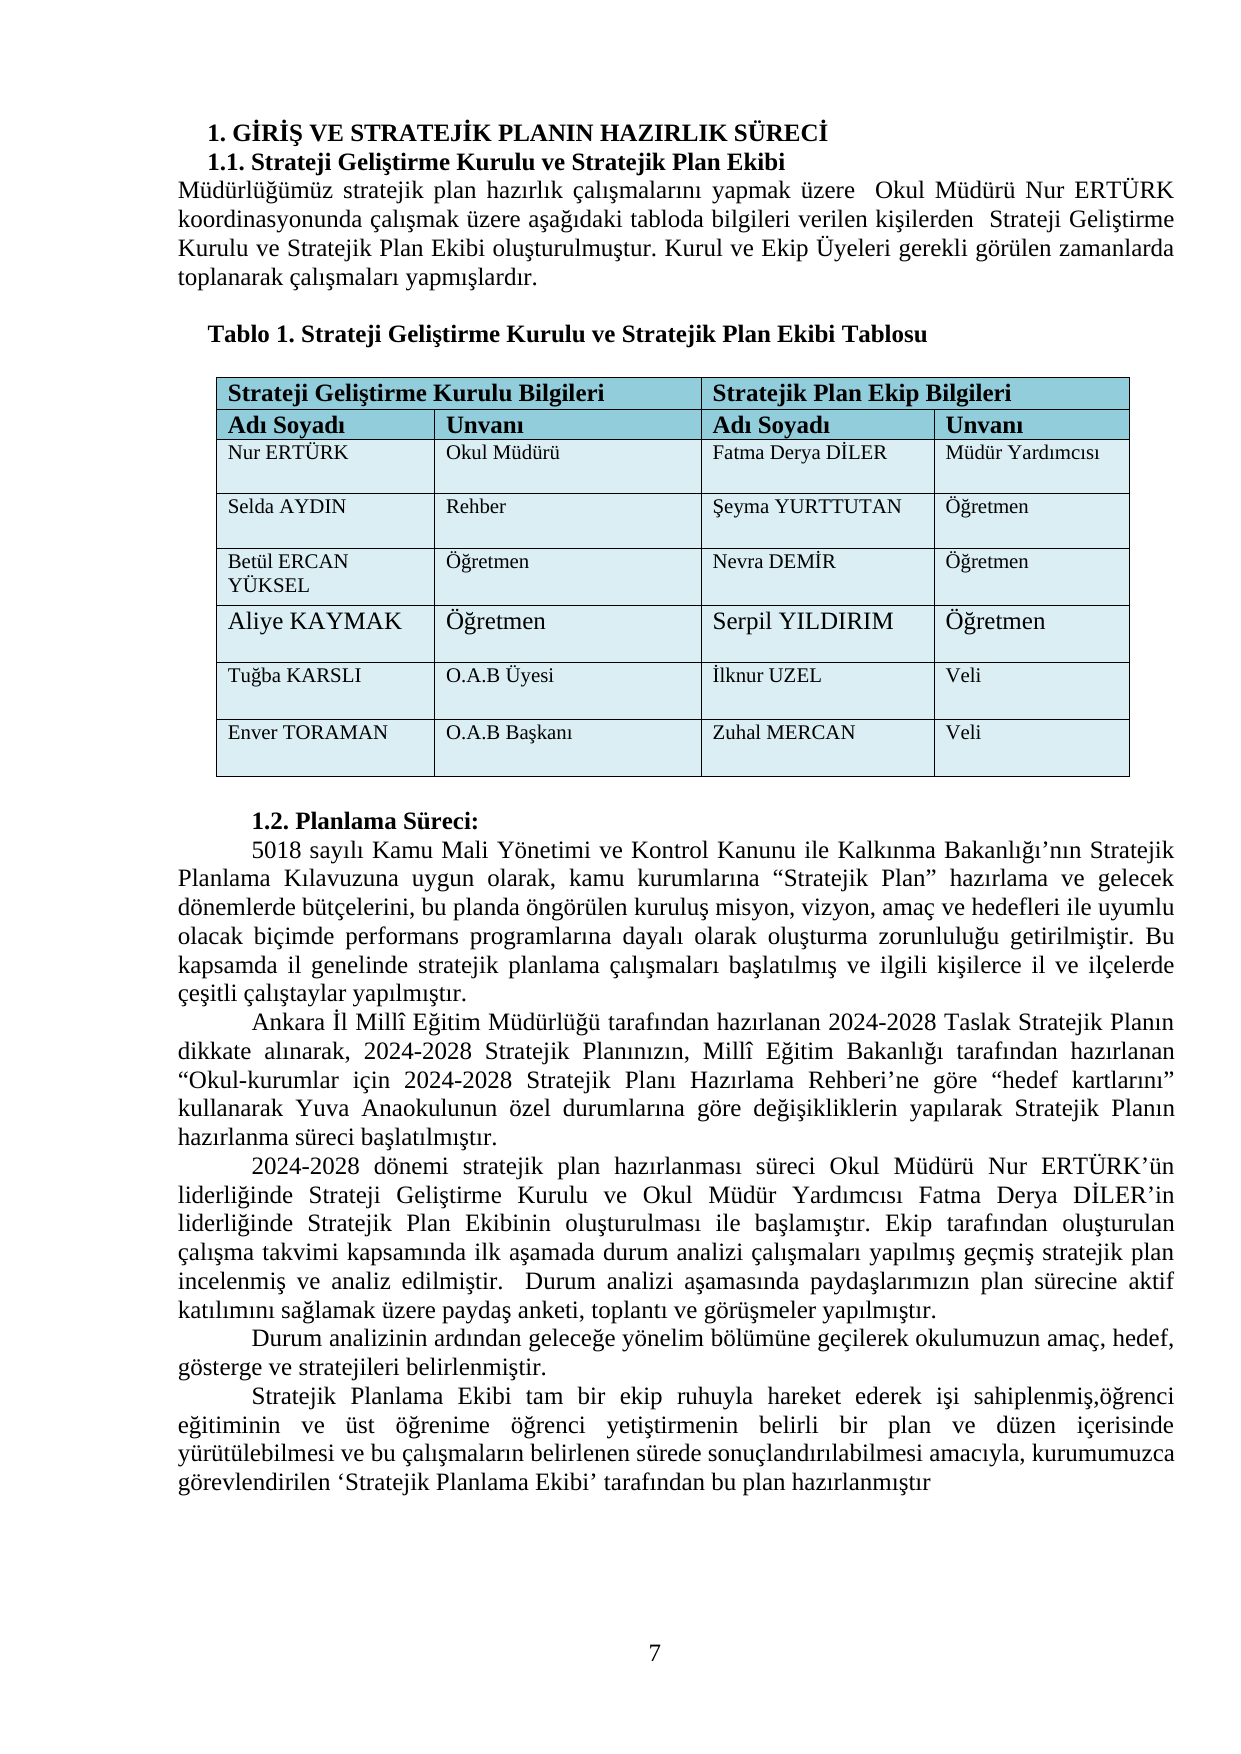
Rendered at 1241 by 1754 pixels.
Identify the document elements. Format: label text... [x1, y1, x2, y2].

table_header Stratejik Plan Ekip Bilgileri [702, 378, 1129, 409]
table_cell Öğretmen [935, 549, 1129, 605]
table_cell Selda AYDIN [217, 494, 434, 548]
table_cell Adı Soyadı [217, 410, 434, 439]
text 5018 sayılı Kamu Mali Yönetimi ve Kontrol Kanunu ile Kalkınma Bakanlığı’nın Stratejik Planlama Kılavuzuna uygun olarak, kamu kurumlarına “Stratejik Plan” hazırlama ve gelecek dönemlerde bütçelerini, bu planda öngörülen kuruluş misyon, vizyon, amaç ve hedefleri ile uyumlu olacak biçimde performans programlarına dayalı olarak oluşturma zorunluluğu getirilmiştir. Bu kapsamda il genelinde stratejik planlama çalışmaları başlatılmış ve ilgili kişilerce il ve ilçelerde çeşitli çalıştaylar yapılmıştır. [178, 835, 1176, 1007]
table_header Strateji Geliştirme Kurulu Bilgileri [217, 378, 701, 409]
table_cell Müdür Yardımcısı [935, 440, 1129, 493]
text Durum analizinin ardından geleceğe yönelim bölümüne geçilerek okulumuzun amaç, hedef, gösterge ve stratejileri belirlenmiştir. [178, 1323, 1176, 1381]
table_cell Rehber [435, 494, 701, 548]
text 1.1. Strateji Geliştirme Kurulu ve Stratejik Plan Ekibi [133, 147, 1176, 176]
table_cell Nevra DEMİR [702, 549, 934, 605]
table_cell Tuğba KARSLI [217, 663, 434, 719]
table_cell Öğretmen [435, 606, 701, 662]
table_cell Enver TORAMAN [217, 720, 434, 776]
table_cell Öğretmen [935, 494, 1129, 548]
table_cell Betül ERCAN YÜKSEL [217, 549, 434, 605]
table_cell Serpil YILDIRIM [702, 606, 934, 662]
text 1. GİRİŞ VE STRATEJİK PLANIN HAZIRLIK SÜRECİ [133, 118, 1176, 147]
table_cell O.A.B Üyesi [435, 663, 701, 719]
text 1.2. Planlama Süreci: [178, 806, 1176, 835]
table_cell Fatma Derya DİLER [702, 440, 934, 493]
table_cell Unvanı [935, 410, 1129, 439]
table_cell Öğretmen [435, 549, 701, 605]
table_cell Unvanı [435, 410, 701, 439]
text 2024-2028 dönemi stratejik plan hazırlanması süreci Okul Müdürü Nur ERTÜRK’ün liderliğinde Strateji Geliştirme Kurulu ve Okul Müdür Yardımcısı Fatma Derya DİLER’in liderliğinde Stratejik Plan Ekibinin oluşturulması ile başlamıştır. Ekip tarafından oluşturulan çalışma takvimi kapsamında ilk aşamada durum analizi çalışmaları yapılmış geçmiş stratejik plan incelenmiş ve analiz edilmiştir. Durum analizi aşamasında paydaşlarımızın plan sürecine aktif katılımını sağlamak üzere paydaş anketi, toplantı ve görüşmeler yapılmıştır. [178, 1151, 1176, 1323]
table_cell Veli [935, 663, 1129, 719]
table_cell Nur ERTÜRK [217, 440, 434, 493]
table_cell İlknur UZEL [702, 663, 934, 719]
table_cell O.A.B Başkanı [435, 720, 701, 776]
text Stratejik Planlama Ekibi tam bir ekip ruhuyla hareket ederek işi sahiplenmiş,öğrenci eğitiminin ve üst öğrenime öğrenci yetiştirmenin belirli bir plan ve düzen içerisinde yürütülebilmesi ve bu çalışmaların belirlenen sürede sonuçlandırılabilmesi amacıyla, kurumumuzca görevlendirilen ‘Stratejik Planlama Ekibi’ tarafından bu plan hazırlanmıştır [178, 1381, 1176, 1496]
table_cell Şeyma YURTTUTAN [702, 494, 934, 548]
text Müdürlüğümüz stratejik plan hazırlık çalışmalarını yapmak üzere Okul Müdürü Nur ERTÜRK koordinasyonunda çalışmak üzere aşağıdaki tabloda bilgileri verilen kişilerden Strateji Geliştirme Kurulu ve Stratejik Plan Ekibi oluşturulmuştur. Kurul ve Ekip Üyeleri gerekli görülen zamanlarda toplanarak çalışmaları yapmışlardır. [178, 176, 1176, 291]
table_cell Adı Soyadı [702, 410, 934, 439]
table_cell Zuhal MERCAN [702, 720, 934, 776]
table_cell Öğretmen [935, 606, 1129, 662]
text Ankara İl Millî Eğitim Müdürlüğü tarafından hazırlanan 2024-2028 Taslak Stratejik Planın dikkate alınarak, 2024-2028 Stratejik Planınızın, Millî Eğitim Bakanlığı tarafından hazırlanan “Okul-kurumlar için 2024-2028 Stratejik Planı Hazırlama Rehberi’ne göre “hedef kartlarını” kullanarak Yuva Anaokulunun özel durumlarına göre değişikliklerin yapılarak Stratejik Planın hazırlanma süreci başlatılmıştır. [178, 1007, 1176, 1151]
table_cell Aliye KAYMAK [217, 606, 434, 662]
text Tablo 1. Strateji Geliştirme Kurulu ve Stratejik Plan Ekibi Tablosu [207, 319, 1176, 348]
table_cell Okul Müdürü [435, 440, 701, 493]
table_cell Veli [935, 720, 1129, 776]
